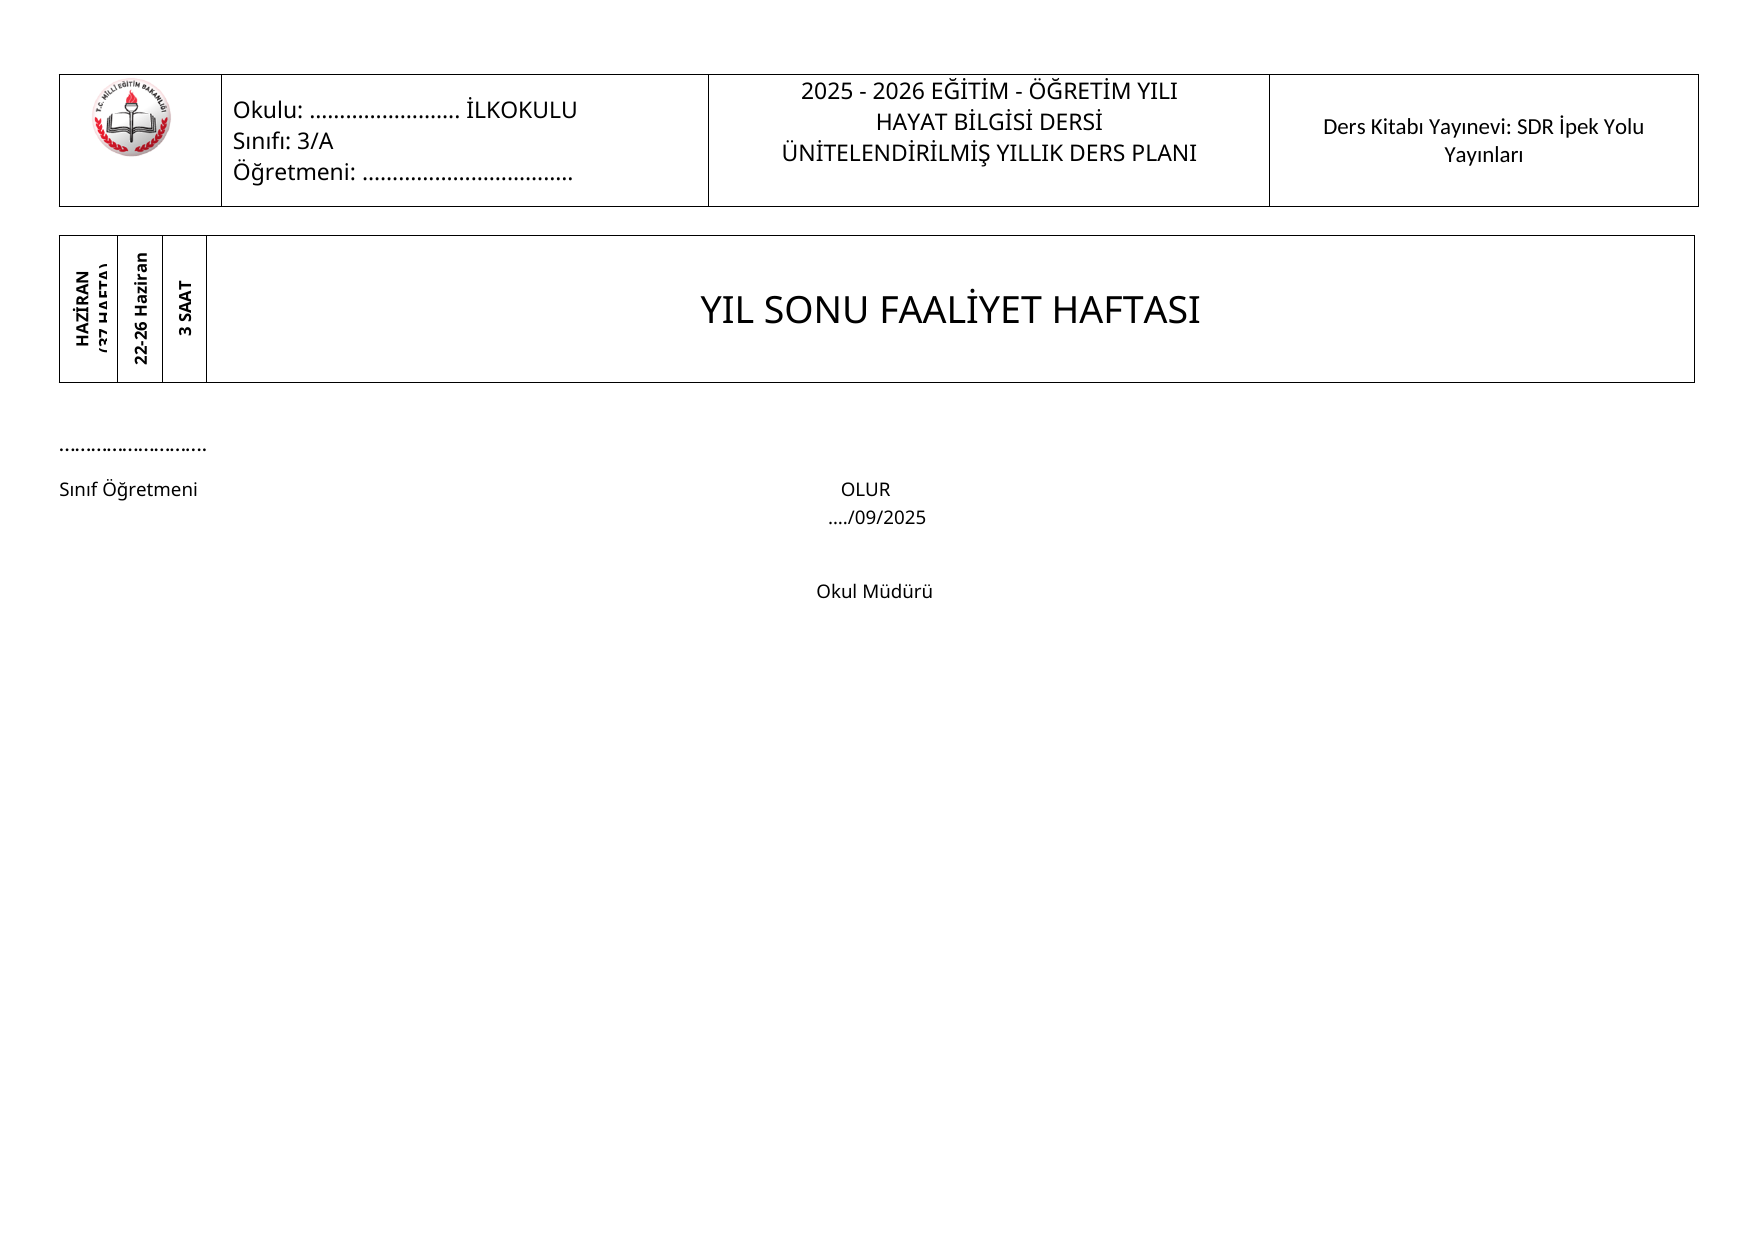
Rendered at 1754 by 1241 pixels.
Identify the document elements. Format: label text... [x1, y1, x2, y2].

table_cell 22-26 Haziran [118, 236, 162, 382]
text Sınıf Öğretmeni OLUR [59, 476, 1695, 502]
text …./09/2025 [59, 504, 1695, 529]
text Okul Müdürü [723, 578, 1695, 604]
table_cell HAZİRAN (37.HAFTA) [60, 236, 117, 382]
table_cell 3 SAAT [163, 236, 206, 382]
text ………………………. [59, 429, 1695, 458]
picture [86, 75, 176, 163]
table_cell YIL SONU FAALİYET HAFTASI [207, 236, 1694, 382]
